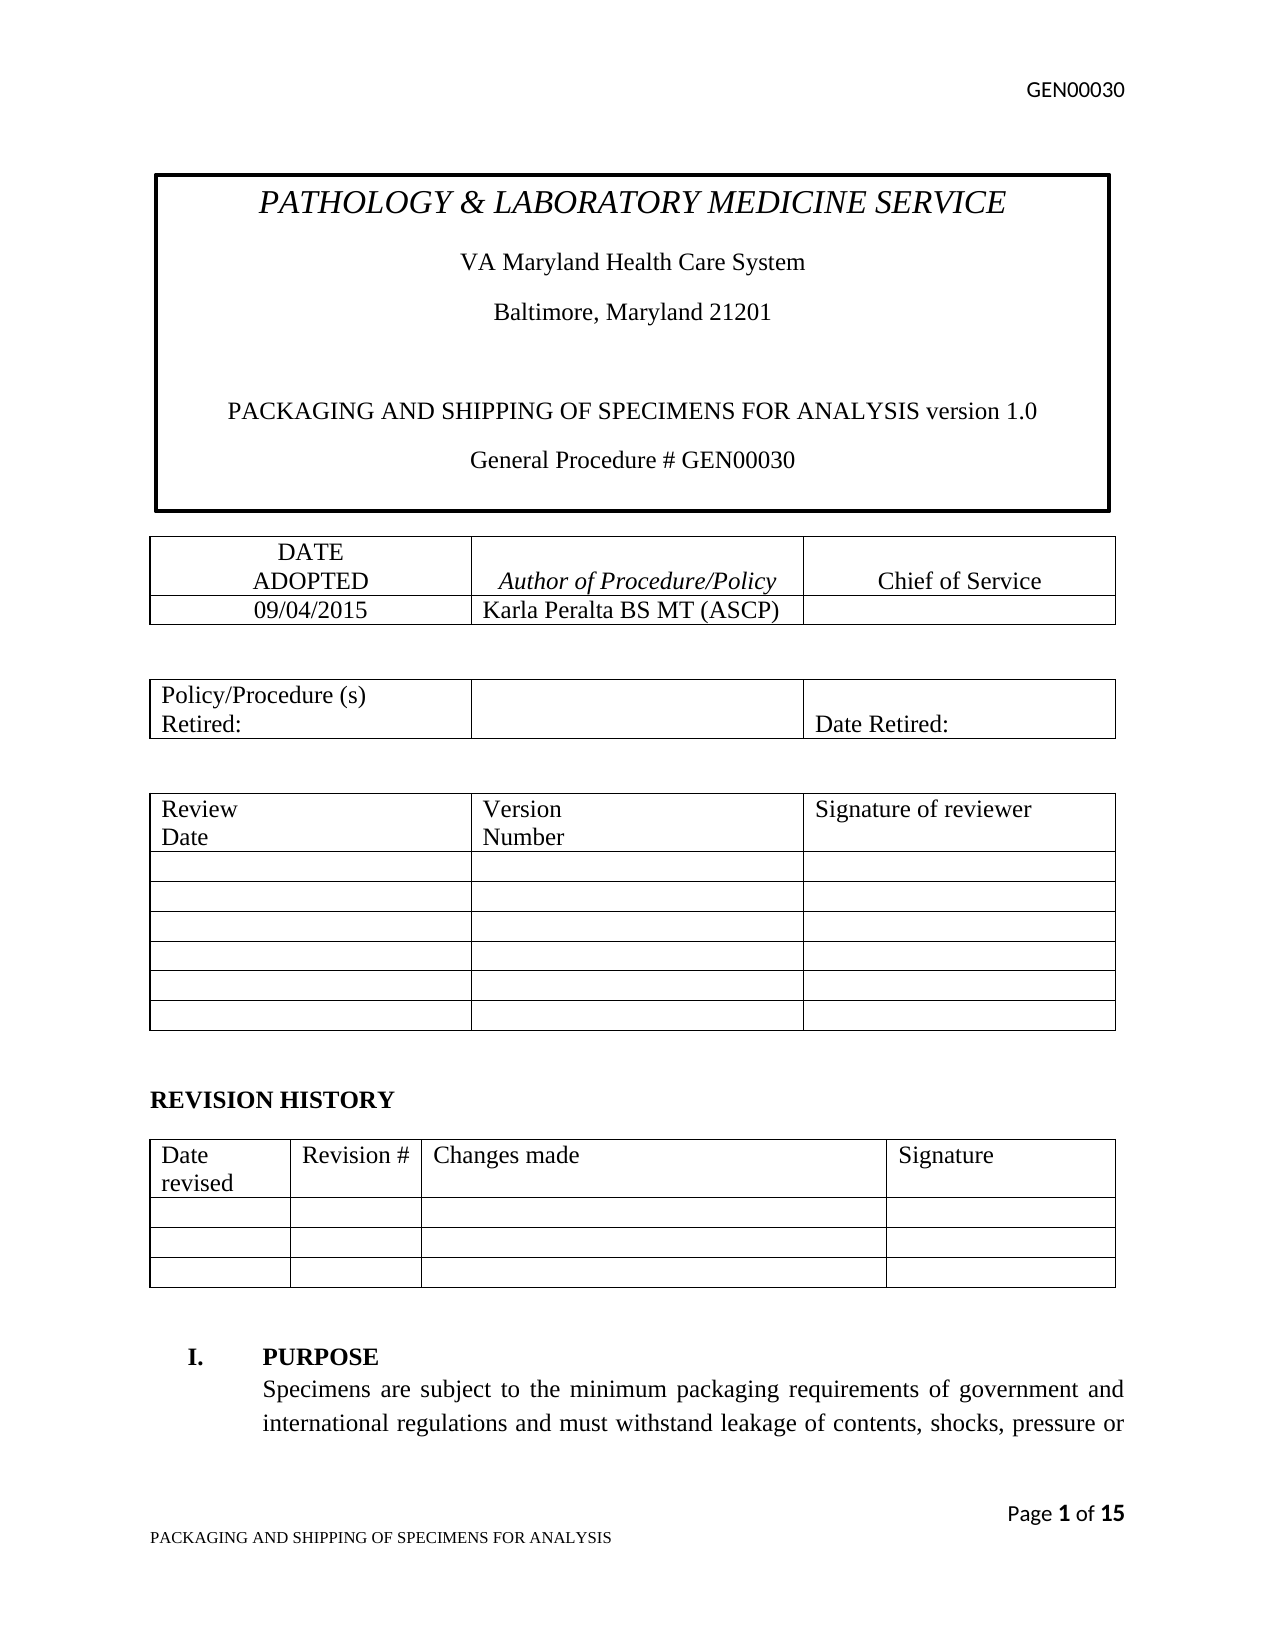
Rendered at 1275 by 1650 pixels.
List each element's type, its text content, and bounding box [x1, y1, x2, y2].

table_cell [422, 1228, 886, 1257]
table_cell [422, 1198, 886, 1227]
table_cell [151, 882, 471, 911]
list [262, 1374, 1125, 1436]
table_header Changes made [422, 1140, 886, 1197]
table_cell [887, 1228, 1115, 1257]
table_header [472, 680, 803, 738]
table_cell Karla Peralta BS MT (ASCP) [472, 596, 803, 624]
table_cell [151, 912, 471, 941]
table_header Author of Procedure/Policy [472, 537, 803, 594]
table_cell [804, 971, 1115, 1000]
table_cell [472, 971, 803, 1000]
table_cell [804, 596, 1115, 624]
table_header Date Retired: [804, 680, 1115, 738]
table_cell 09/04/2015 [151, 596, 471, 624]
table_cell [151, 1001, 471, 1030]
table_header Date revised [151, 1140, 290, 1197]
table_header Policy/Procedure (s) Retired: [151, 680, 471, 738]
table_cell [151, 942, 471, 970]
table_cell [422, 1258, 886, 1287]
table_cell [151, 971, 471, 1000]
table_cell [804, 912, 1115, 941]
table_cell [151, 1198, 290, 1227]
text REVISION HISTORY [150, 1085, 1125, 1114]
table_header Chief of Service [804, 537, 1115, 594]
table_cell [472, 942, 803, 970]
table_cell [472, 1001, 803, 1030]
table_header Signature [887, 1140, 1115, 1197]
table_cell [472, 912, 803, 941]
table_header Signature of reviewer [804, 794, 1115, 851]
list PURPOSE [187, 1342, 1125, 1370]
table_header DATE ADOPTED [151, 537, 471, 594]
table_cell [291, 1228, 421, 1257]
table_header Revision # [291, 1140, 421, 1197]
table_cell [804, 882, 1115, 911]
table_cell [151, 852, 471, 881]
table_cell [804, 852, 1115, 881]
table_cell [291, 1258, 421, 1287]
table_cell [804, 942, 1115, 970]
table_cell [472, 852, 803, 881]
table_cell [151, 1228, 290, 1257]
table_cell [472, 882, 803, 911]
table_cell [887, 1258, 1115, 1287]
table_cell [151, 1258, 290, 1287]
table_cell [804, 1001, 1115, 1030]
table_header Version Number [472, 794, 803, 851]
table_cell [291, 1198, 421, 1227]
table_header Review Date [151, 794, 471, 851]
table_cell [887, 1198, 1115, 1227]
